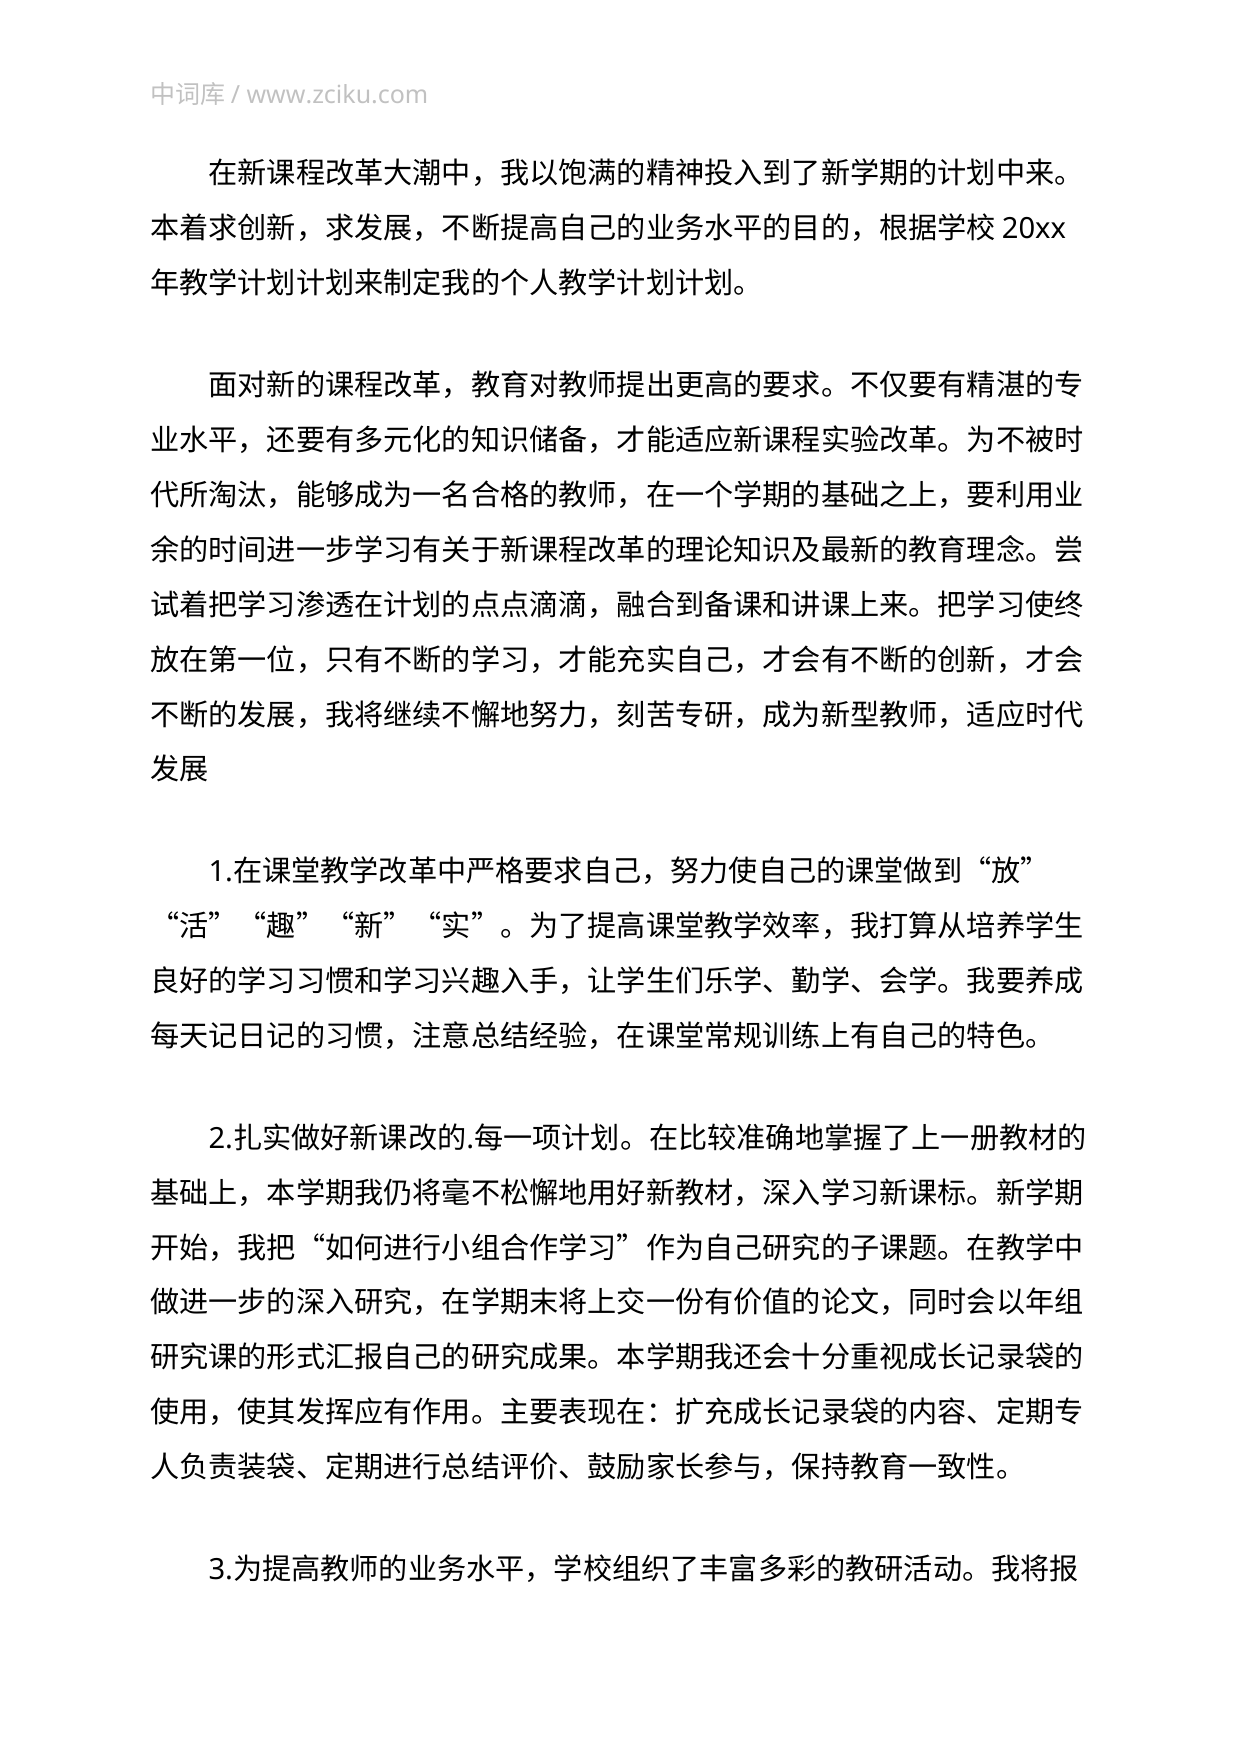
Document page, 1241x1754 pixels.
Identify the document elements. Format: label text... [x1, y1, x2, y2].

text 1.在课堂教学改革中严格要求自己，努力使自己的课堂做到“放”“活”“趣”“新”“实”。为了提高课堂教学效率，我打算从培养学生良好的学习习惯和学习兴趣入手，让学生们乐学、勤学、会学。我要养成每天记日记的习惯，注意总结经验，在课堂常规训练上有自己的特色。 [150, 848, 1090, 1055]
text 在新课程改革大潮中，我以饱满的精神投入到了新学期的计划中来。本着求创新，求发展，不断提高自己的业务水平的目的，根据学校20xx年教学计划计划来制定我的个人教学计划计划。 [150, 150, 1090, 302]
text 2.扎实做好新课改的.每一项计划。在比较准确地掌握了上一册教材的基础上，本学期我仍将毫不松懈地用好新教材，深入学习新课标。新学期开始，我把“如何进行小组合作学习”作为自己研究的子课题。在教学中做进一步的深入研究，在学期末将上交一份有价值的论文，同时会以年组研究课的形式汇报自己的研究成果。本学期我还会十分重视成长记录袋的使用，使其发挥应有作用。主要表现在：扩充成长记录袋的内容、定期专人负责装袋、定期进行总结评价、鼓励家长参与，保持教育一致性。 [150, 1114, 1090, 1486]
text 面对新的课程改革，教育对教师提出更高的要求。不仅要有精湛的专业水平，还要有多元化的知识储备，才能适应新课程实验改革。为不被时代所淘汰，能够成为一名合格的教师，在一个学期的基础之上，要利用业余的时间进一步学习有关于新课程改革的理论知识及最新的教育理念。尝试着把学习渗透在计划的点点滴滴，融合到备课和讲课上来。把学习使终放在第一位，只有不断的学习，才能充实自己，才会有不断的创新，才会不断的发展，我将继续不懈地努力，刻苦专研，成为新型教师，适应时代发展 [150, 362, 1090, 788]
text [150, 1546, 1090, 1588]
